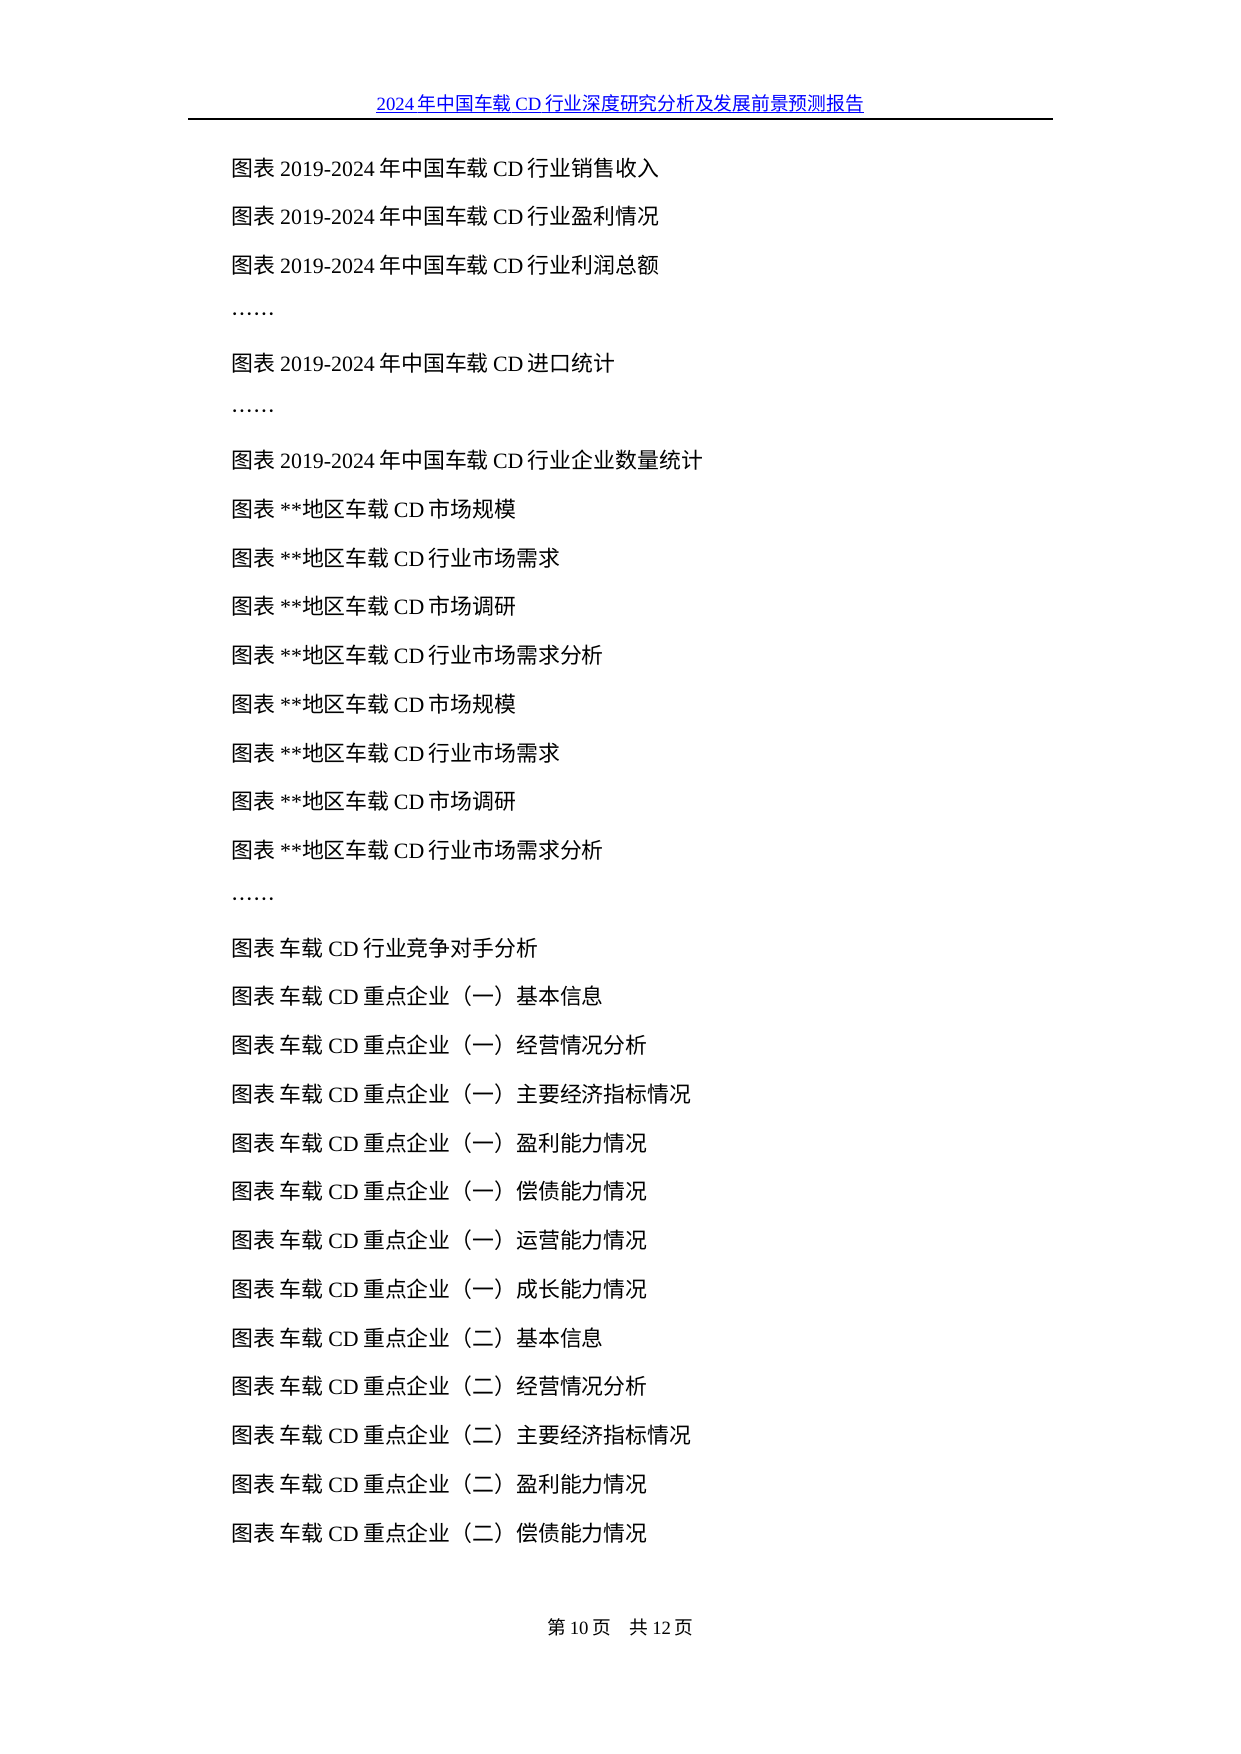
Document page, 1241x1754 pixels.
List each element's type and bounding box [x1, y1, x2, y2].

text [187, 150, 1053, 1548]
